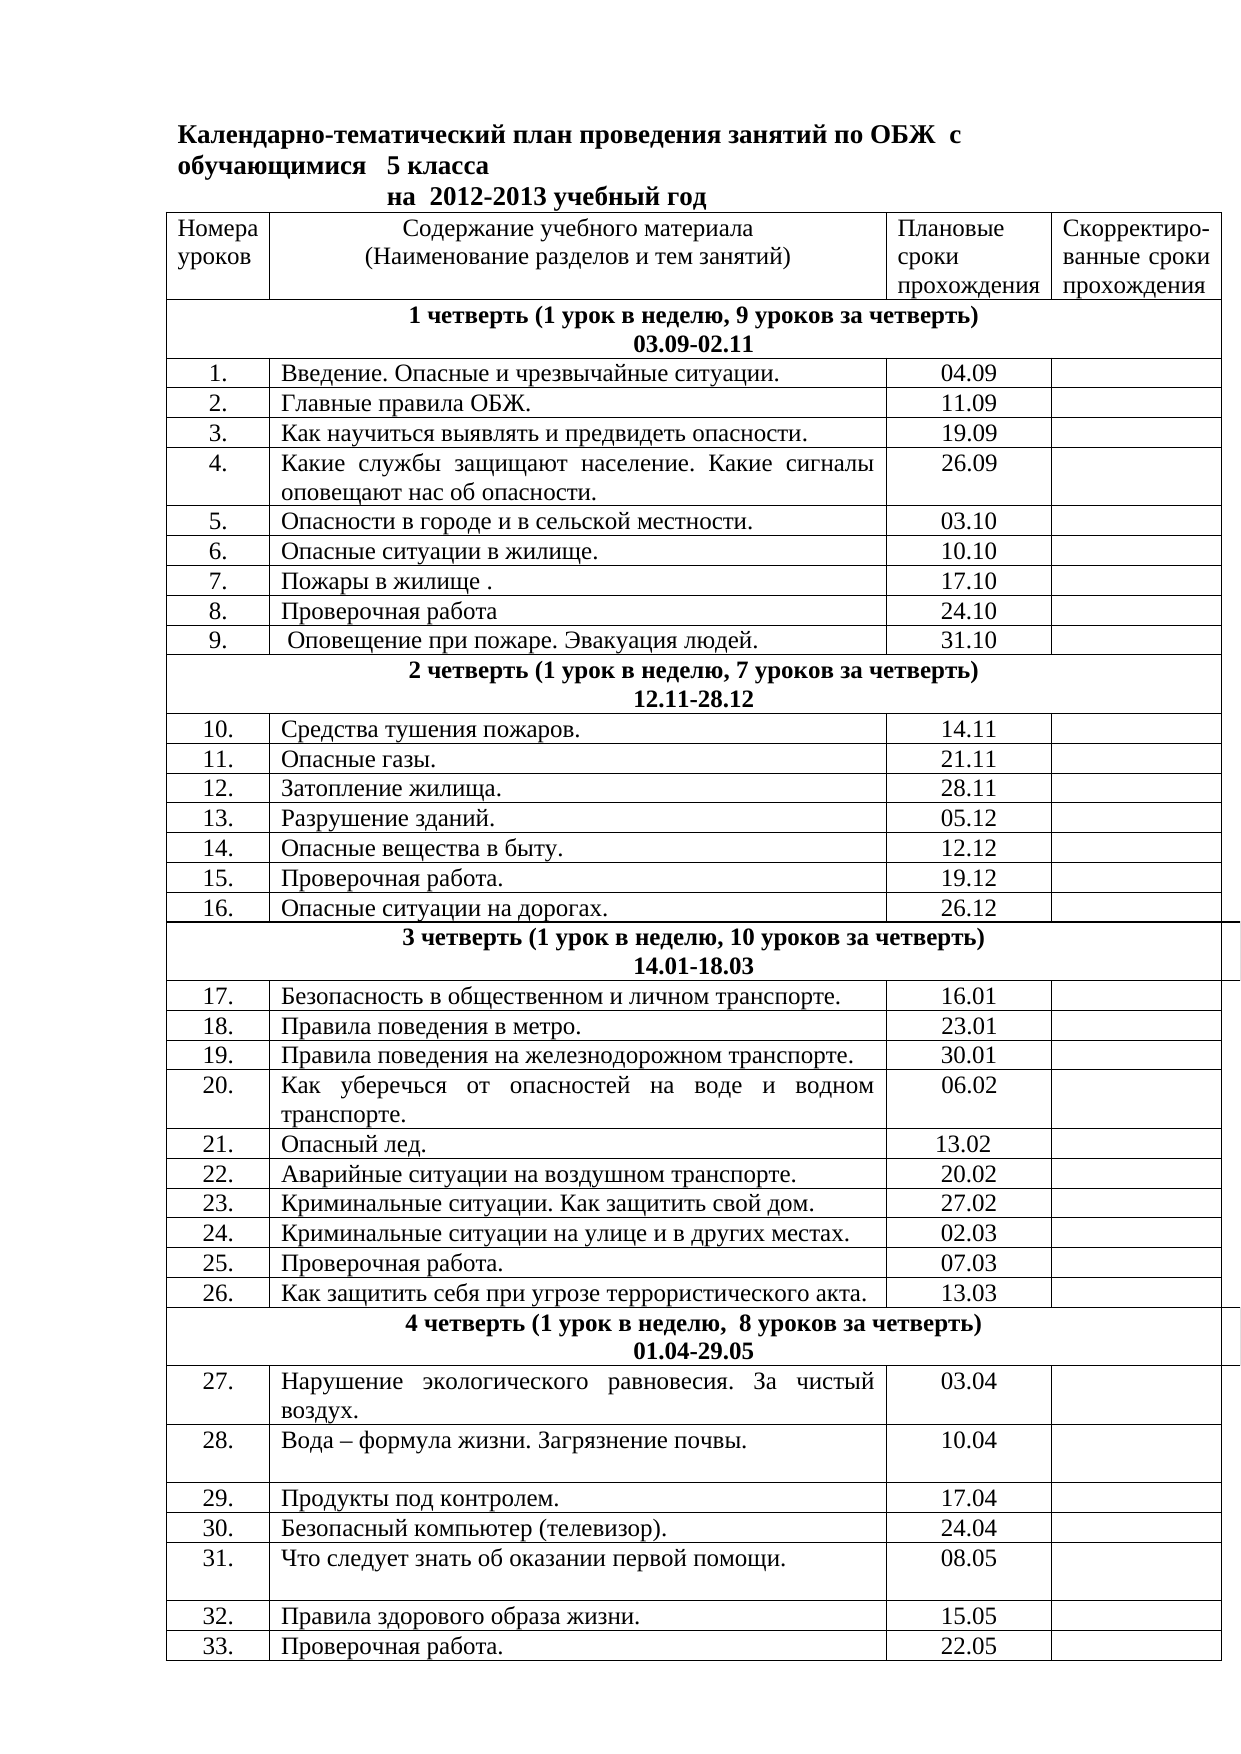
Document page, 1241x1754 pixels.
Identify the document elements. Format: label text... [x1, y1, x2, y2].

table_cell [1052, 803, 1221, 832]
table_cell [1222, 923, 1240, 980]
table_cell [1052, 774, 1221, 802]
table_cell [1052, 893, 1221, 921]
table_cell [1052, 566, 1221, 595]
table_cell Проверочная работа. [270, 1248, 886, 1277]
table_cell 24.10 [887, 596, 1051, 624]
table_cell [1052, 1011, 1221, 1039]
table_cell [1052, 1366, 1221, 1424]
table_cell Как уберечься от опасностей на воде и водном транспорте. [270, 1070, 886, 1128]
table_cell [1052, 1513, 1221, 1542]
table_cell 6. [167, 536, 269, 565]
table_cell 17.04 [887, 1483, 1051, 1512]
table_header Скорректиро- ванные сроки прохождения [1052, 213, 1221, 299]
table_cell 08.05 [887, 1543, 1051, 1600]
table_cell 27.02 [887, 1189, 1051, 1217]
table_cell 12. [167, 774, 269, 802]
table_cell [1052, 833, 1221, 862]
table_cell 24.04 [887, 1513, 1051, 1542]
table_cell [1052, 1631, 1221, 1660]
table_cell 13. [167, 803, 269, 832]
table_header Плановые сроки прохождения [887, 213, 1051, 299]
table_cell 27. [167, 1366, 269, 1424]
table_cell 2. [167, 388, 269, 417]
table_cell Безопасность в общественном и личном транспорте. [270, 981, 886, 1010]
table_cell Что следует знать об оказании первой помощи. [270, 1543, 886, 1600]
table_cell 28. [167, 1425, 269, 1482]
table_cell [1052, 506, 1221, 535]
table_cell Опасные вещества в быту. [270, 833, 886, 862]
table_cell Введение. Опасные и чрезвычайные ситуации. [270, 359, 886, 387]
table_cell Опасный лед. [270, 1129, 886, 1158]
table_cell Правила поведения в метро. [270, 1011, 886, 1039]
table_cell 23. [167, 1189, 269, 1217]
table_cell Безопасный компьютер (телевизор). [270, 1513, 886, 1542]
table_cell 25. [167, 1248, 269, 1277]
table_cell [1052, 981, 1221, 1010]
table_cell 14.11 [887, 714, 1051, 743]
text на 2012-2013 учебный год [177, 180, 1152, 212]
table_cell 07.03 [887, 1248, 1051, 1277]
table_cell Какие службы защищают население. Какие сигналы оповещают нас об опасности. [270, 448, 886, 505]
table_cell [1052, 744, 1221, 772]
table_cell 17. [167, 981, 269, 1010]
table_cell [1222, 1308, 1240, 1365]
table_cell 20.02 [887, 1159, 1051, 1187]
table_cell 15. [167, 863, 269, 892]
table_cell [1052, 1483, 1221, 1512]
table_cell 11.09 [887, 388, 1051, 417]
table_cell 30. [167, 1513, 269, 1542]
table_cell 29. [167, 1483, 269, 1512]
table_cell [1052, 1129, 1221, 1158]
table_cell [1052, 359, 1221, 387]
table_cell [1052, 626, 1221, 654]
table_cell Как научиться выявлять и предвидеть опасности. [270, 418, 886, 447]
table_cell [1052, 448, 1221, 505]
table_cell 14. [167, 833, 269, 862]
table_cell 32. [167, 1601, 269, 1630]
table_cell 1 четверть (1 урок в неделю, 9 уроков за четверть) 03.09-02.11 [167, 300, 1221, 357]
table_cell Средства тушения пожаров. [270, 714, 886, 743]
table_cell Опасные газы. [270, 744, 886, 772]
table_cell 02.03 [887, 1218, 1051, 1247]
table_cell 16. [167, 893, 269, 921]
table_cell Опасные ситуации в жилище. [270, 536, 886, 565]
table_cell Правила поведения на железнодорожном транспорте. [270, 1041, 886, 1069]
table_cell [1052, 714, 1221, 743]
table_cell 21.11 [887, 744, 1051, 772]
table_cell [1052, 1070, 1221, 1128]
table_cell 03.04 [887, 1366, 1051, 1424]
table_cell 06.02 [887, 1070, 1051, 1128]
table_cell 17.10 [887, 566, 1051, 595]
table_cell [1052, 418, 1221, 447]
table_cell 22. [167, 1159, 269, 1187]
table_cell Аварийные ситуации на воздушном транспорте. [270, 1159, 886, 1187]
table_cell 10.04 [887, 1425, 1051, 1482]
table_cell [1052, 1601, 1221, 1630]
table_cell 5. [167, 506, 269, 535]
table_cell 28.11 [887, 774, 1051, 802]
table_cell 8. [167, 596, 269, 624]
table_cell [1052, 1543, 1221, 1600]
table_cell Криминальные ситуации. Как защитить свой дом. [270, 1189, 886, 1217]
table_header Содержание учебного материала (Наименование разделов и тем занятий) [270, 213, 886, 299]
table_cell Правила здорового образа жизни. [270, 1601, 886, 1630]
table_cell 30.01 [887, 1041, 1051, 1069]
table_cell 10.10 [887, 536, 1051, 565]
table_cell Затопление жилища. [270, 774, 886, 802]
table_cell 31.10 [887, 626, 1051, 654]
table_cell Главные правила ОБЖ. [270, 388, 886, 417]
table_cell [1052, 536, 1221, 565]
table_cell 10. [167, 714, 269, 743]
table_cell 19.09 [887, 418, 1051, 447]
table_cell 3. [167, 418, 269, 447]
table_cell 7. [167, 566, 269, 595]
table_cell 13.03 [887, 1278, 1051, 1307]
table_cell 13.02 [887, 1129, 1051, 1158]
table_cell 31. [167, 1543, 269, 1600]
table_cell [1052, 1425, 1221, 1482]
table_cell 21. [167, 1129, 269, 1158]
table_cell Как защитить себя при угрозе террористического акта. [270, 1278, 886, 1307]
table_cell 03.10 [887, 506, 1051, 535]
table_cell 2 четверть (1 урок в неделю, 7 уроков за четверть) 12.11-28.12 [167, 655, 1221, 713]
table_cell Опасные ситуации на дорогах. [270, 893, 886, 921]
table_cell [1052, 388, 1221, 417]
table_cell 3 четверть (1 урок в неделю, 10 уроков за четверть) 14.01-18.03 [167, 923, 1221, 980]
table_cell 12.12 [887, 833, 1051, 862]
table_cell Криминальные ситуации на улице и в других местах. [270, 1218, 886, 1247]
table_header Номера уроков [167, 213, 269, 299]
table_cell 23.01 [887, 1011, 1051, 1039]
table_cell 4. [167, 448, 269, 505]
table_cell Оповещение при пожаре. Эвакуация людей. [270, 626, 886, 654]
table_cell 05.12 [887, 803, 1051, 832]
table_cell Разрушение зданий. [270, 803, 886, 832]
table_cell 20. [167, 1070, 269, 1128]
text Календарно-тематический план проведения занятий по ОБЖ с обучающимися 5 класса [177, 118, 1152, 180]
table_cell Проверочная работа. [270, 863, 886, 892]
table_cell 16.01 [887, 981, 1051, 1010]
table_cell 26.09 [887, 448, 1051, 505]
table_cell [1052, 1041, 1221, 1069]
table_cell 26.12 [887, 893, 1051, 921]
table_cell Проверочная работа. [270, 1631, 886, 1660]
table_cell 18. [167, 1011, 269, 1039]
table_cell Пожары в жилище . [270, 566, 886, 595]
table_cell 15.05 [887, 1601, 1051, 1630]
table_cell [1052, 1248, 1221, 1277]
table_cell 33. [167, 1631, 269, 1660]
table_cell 04.09 [887, 359, 1051, 387]
table_cell 9. [167, 626, 269, 654]
table_cell [1052, 1218, 1221, 1247]
table_cell Вода – формула жизни. Загрязнение почвы. [270, 1425, 886, 1482]
table_cell Проверочная работа [270, 596, 886, 624]
table_cell 4 четверть (1 урок в неделю, 8 уроков за четверть) 01.04-29.05 [167, 1308, 1221, 1365]
table_cell 11. [167, 744, 269, 772]
table_cell [1052, 596, 1221, 624]
table_cell 26. [167, 1278, 269, 1307]
table_cell 1. [167, 359, 269, 387]
table_cell Продукты под контролем. [270, 1483, 886, 1512]
table_cell 24. [167, 1218, 269, 1247]
table_cell [1052, 1278, 1221, 1307]
table_cell 22.05 [887, 1631, 1051, 1660]
table_cell [1052, 1189, 1221, 1217]
table_cell [1052, 1159, 1221, 1187]
table_cell 19. [167, 1041, 269, 1069]
table_cell Нарушение экологического равновесия. За чистый воздух. [270, 1366, 886, 1424]
table_cell [1052, 863, 1221, 892]
table_cell Опасности в городе и в сельской местности. [270, 506, 886, 535]
table_cell 19.12 [887, 863, 1051, 892]
